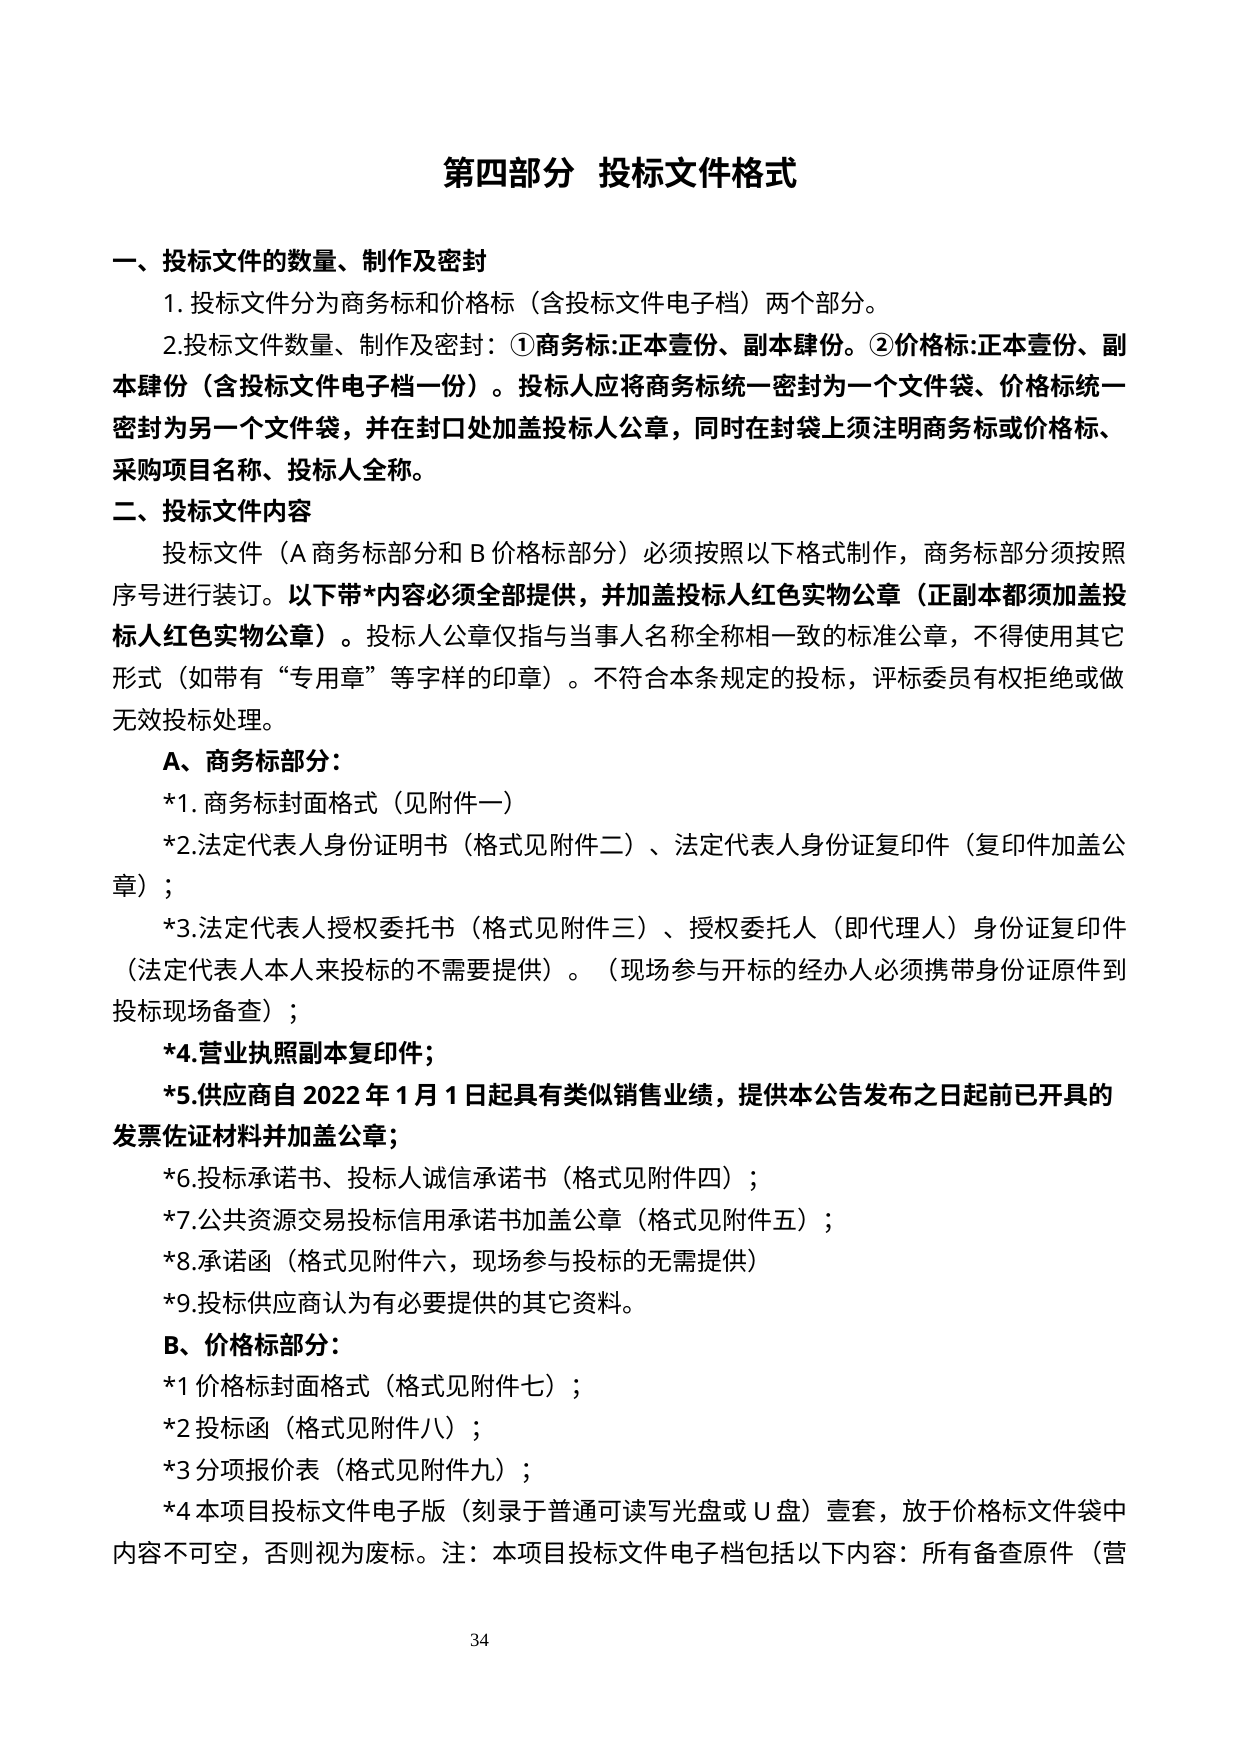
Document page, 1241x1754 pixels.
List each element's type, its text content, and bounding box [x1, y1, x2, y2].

text 2.投标文件数量、制作及密封：①商务标:正本壹份、副本肆份。②价格标:正本壹份、副本肆份（含投标文件电子档一份）。投标人应将商务标统一密封为一个文件袋、价格标统一密封为另一个文件袋，并在封口处加盖投标人公章，同时在封袋上须注明商务标或价格标、采购项目名称、投标人全称。 [112, 321, 1128, 487]
text 1. 投标文件分为商务标和价格标（含投标文件电子档）两个部分。 [112, 279, 1128, 321]
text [112, 1487, 1128, 1571]
text *3.法定代表人授权委托书（格式见附件三）、授权委托人（即代理人）身份证复印件（法定代表人本人来投标的不需要提供）。（现场参与开标的经办人必须携带身份证原件到投标现场备查）； [112, 904, 1128, 1029]
text B、价格标部分： [112, 1321, 1128, 1362]
text 一、投标文件的数量、制作及密封 [112, 237, 1128, 279]
text *1价格标封面格式（格式见附件七）； [112, 1362, 1128, 1404]
text *1. 商务标封面格式（见附件一） [112, 779, 1128, 821]
text *7.公共资源交易投标信用承诺书加盖公章（格式见附件五）； [112, 1196, 1128, 1237]
text 第四部分 投标文件格式 [112, 150, 1128, 194]
text *5.供应商自2022年1月1日起具有类似销售业绩，提供本公告发布之日起前已开具的发票佐证材料并加盖公章； [112, 1071, 1128, 1154]
text *6.投标承诺书、投标人诚信承诺书（格式见附件四）； [112, 1154, 1128, 1196]
text 投标文件（A商务标部分和B价格标部分）必须按照以下格式制作，商务标部分须按照序号进行装订。以下带*内容必须全部提供，并加盖投标人红色实物公章（正副本都须加盖投标人红色实物公章）。投标人公章仅指与当事人名称全称相一致的标准公章，不得使用其它形式（如带有“专用章”等字样的印章）。不符合本条规定的投标，评标委员有权拒绝或做无效投标处理。 [112, 529, 1128, 737]
text *8.承诺函（格式见附件六，现场参与投标的无需提供） [112, 1237, 1128, 1279]
text *4.营业执照副本复印件； [112, 1029, 1128, 1071]
text *3分项报价表（格式见附件九）； [112, 1446, 1128, 1487]
text *2投标函（格式见附件八）； [112, 1404, 1128, 1446]
text 二、投标文件内容 [112, 487, 1128, 529]
text A、商务标部分： [112, 737, 1128, 779]
text *2.法定代表人身份证明书（格式见附件二）、法定代表人身份证复印件（复印件加盖公章）； [112, 821, 1128, 904]
text *9.投标供应商认为有必要提供的其它资料。 [112, 1279, 1128, 1321]
